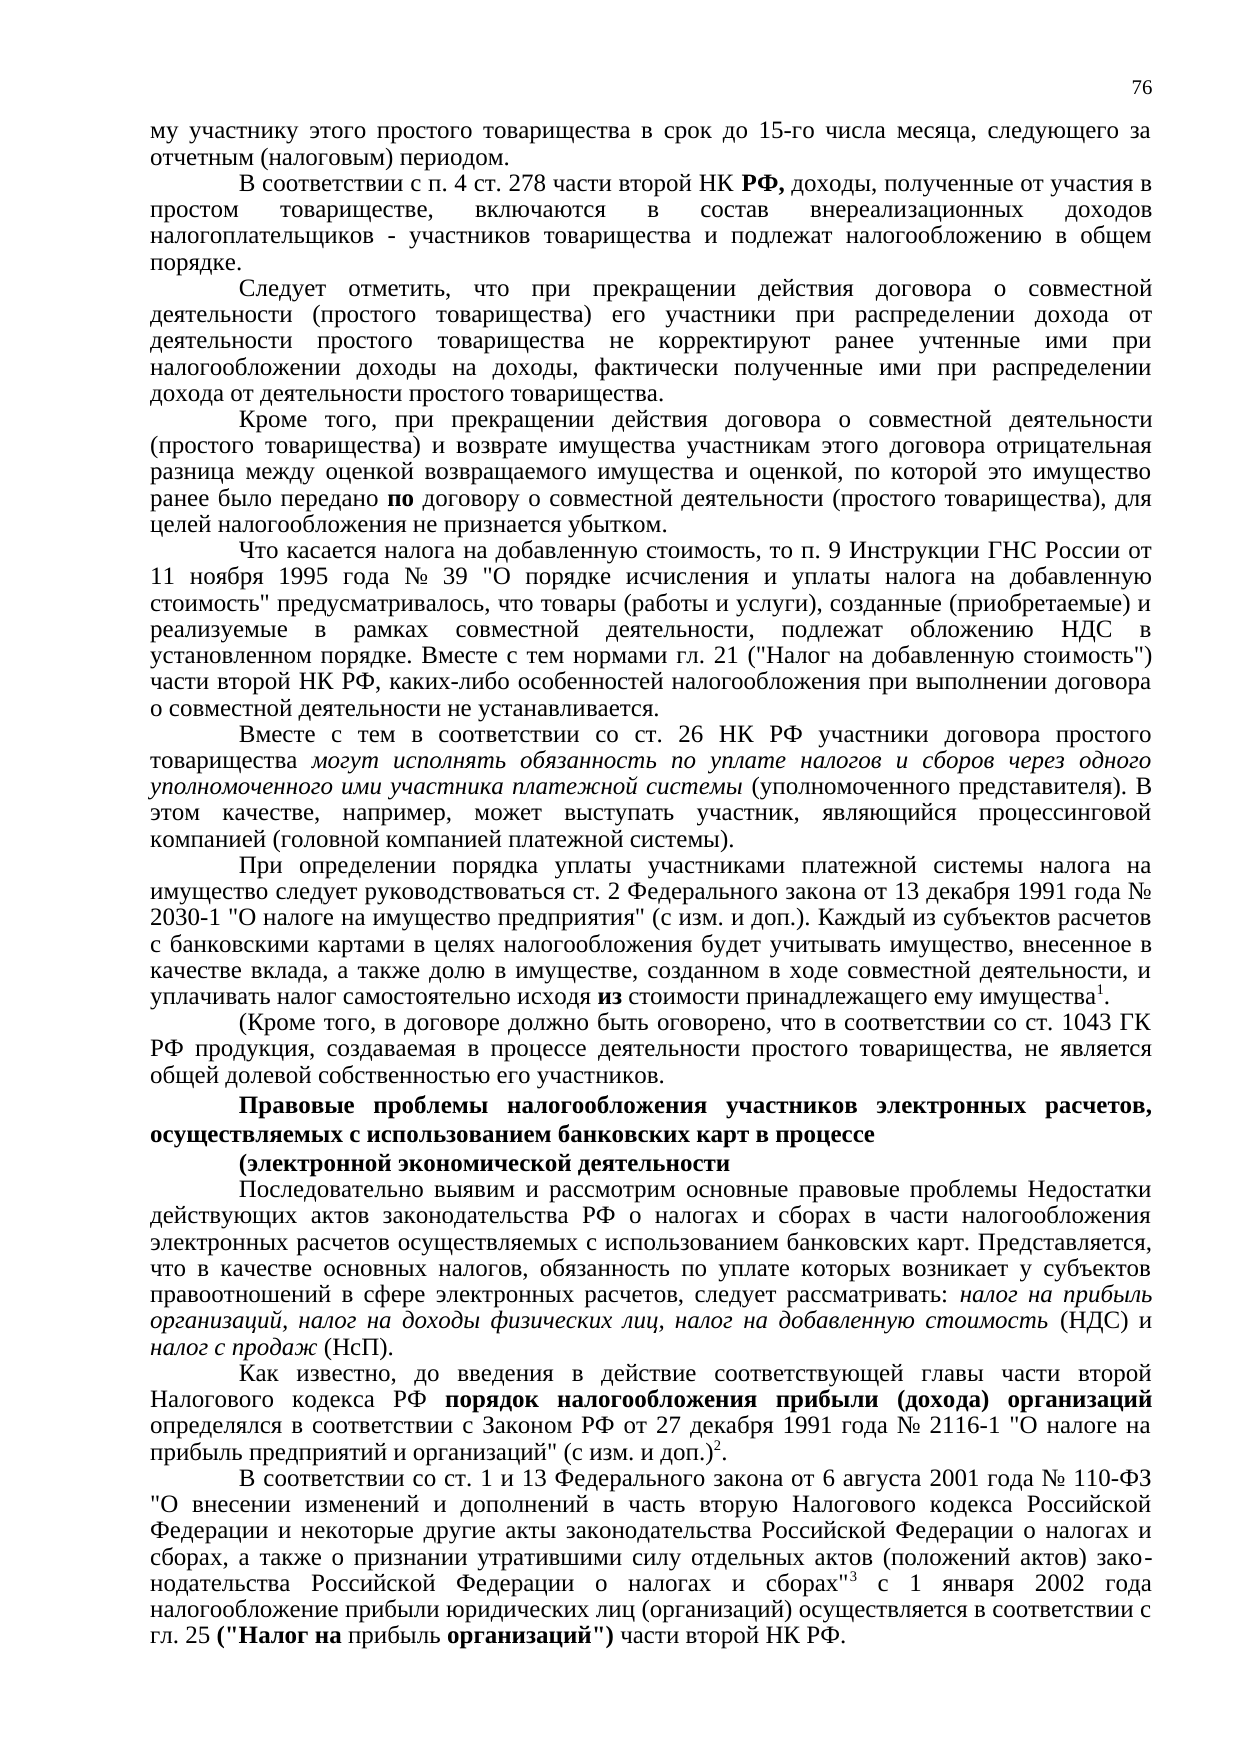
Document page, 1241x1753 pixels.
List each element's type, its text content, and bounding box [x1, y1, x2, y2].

text Кроме того, при прекращении действия договора о совместной деятельности (простого товарищества) и возврате имущества участникам этого договора отрицательная разница между оценкой возвращаемого имущества и оценкой, по которой это имущество ранее было передано по договору о совместной деятельности (простого товарищества), для целей налогообложения не признается убытком. [150, 407, 1152, 538]
text Вместе с тем в соответствии со ст. 26 НК РФ участники договора простого товарищества могут исполнять обязанность по уплате налогов и сборов через одного уполномоченного ими участника платежной системы (уполномоченного представителя). В этом качестве, например, может выступать участник, являющийся процессинговой компанией (головной компанией платежной системы). [150, 721, 1152, 852]
text Как известно, до введения в действие соответствующей главы части второй Налогового кодекса РФ порядок налогообложения прибыли (дохода) организаций определялся в соответствии с Законом РФ от 27 декабря 1991 года № 2116-1 "О налоге на прибыль предприятий и организаций" (с изм. и доп.)2. [150, 1361, 1152, 1465]
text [150, 118, 1152, 171]
text В соответствии со ст. 1 и 13 Федерального закона от 6 августа 2001 года № 110-ФЗ "О внесении изменений и дополнений в часть вторую Налогового кодекса Российской Федерации и некоторые другие акты законодательства Российской Федерации о налогах и сборах, а также о признании утратившими силу отдельных актов (положений актов) законодательства Российской Федерации о налогах и сборах"3 с 1 января 2002 года налогообложение прибыли юридических лиц (организаций) осуществляется в соответствии с гл. 25 ("Налог на прибыль организаций") части второй НК РФ. [150, 1465, 1152, 1649]
text (электронной экономической деятельности [150, 1148, 1152, 1177]
text Что касается налога на добавленную стоимость, то п. 9 Инструкции ГНС России от 11 ноября 1995 года № 39 "О порядке исчисления и уплаты налога на добавленную стоимость" предусматривалось, что товары (работы и услуги), созданные (приобретаемые) и реализуемые в рамках совместной деятельности, подлежат обложению НДС в установленном порядке. Вместе с тем нормами гл. 21 ("Налог на добавленную стоимость") части второй НК РФ, каких-либо особенностей налогообложения при выполнении договора о совместной деятельности не устанавливается. [150, 538, 1152, 721]
text (Кроме того, в договоре должно быть оговорено, что в соответствии со ст. 1043 ГК РФ продукция, создаваемая в процессе деятельности простого товарищества, не является общей долевой собственностью его участников. [150, 1010, 1152, 1088]
text Последовательно выявим и рассмотрим основные правовые проблемы Недостатки действующих актов законодательства РФ о налогах и сборах в части налогообложения электронных расчетов осуществляемых с использованием банковских карт. Представляется, что в качестве основных налогов, обязанность по уплате которых возникает у субъектов правоотношений в сфере электронных расчетов, следует рассматривать: налог на прибыль организаций, налог на доходы физических лиц, налог на добавленную стоимость (НДС) и налог с продаж (НсП). [150, 1177, 1152, 1361]
text Следует отметить, что при прекращении действия договора о совместной деятельности (простого товарищества) его участники при распределении дохода от деятельности простого товарищества не корректируют ранее учтенные ими при налогообложении доходы на доходы, фактически полученные ими при распределении дохода от деятельности простого товарищества. [150, 275, 1152, 407]
text При определении порядка уплаты участниками платежной системы налога на имущество следует руководствоваться ст. 2 Федерального закона от 13 декабря 1991 года № 2030-1 "О налоге на имущество предприятия" (с изм. и доп.). Каждый из субъектов расчетов с банковскими картами в целях налогообложения будет учитывать имущество, внесенное в качестве вклада, а также долю в имуществе, созданном в ходе совместной деятельности, и уплачивать налог самостоятельно исходя из стоимости принадлежащего ему имущества1. [150, 852, 1152, 1010]
text В соответствии с п. 4 ст. 278 части второй НК РФ, доходы, полученные от участия в простом товариществе, включаются в состав внереализационных доходов налогоплательщиков - участников товарищества и подлежат налогообложению в общем порядке. [150, 171, 1152, 275]
text Правовые проблемы налогообложения участников электронных расчетов, осуществляемых с использованием банковских карт в процессе [150, 1091, 1152, 1148]
